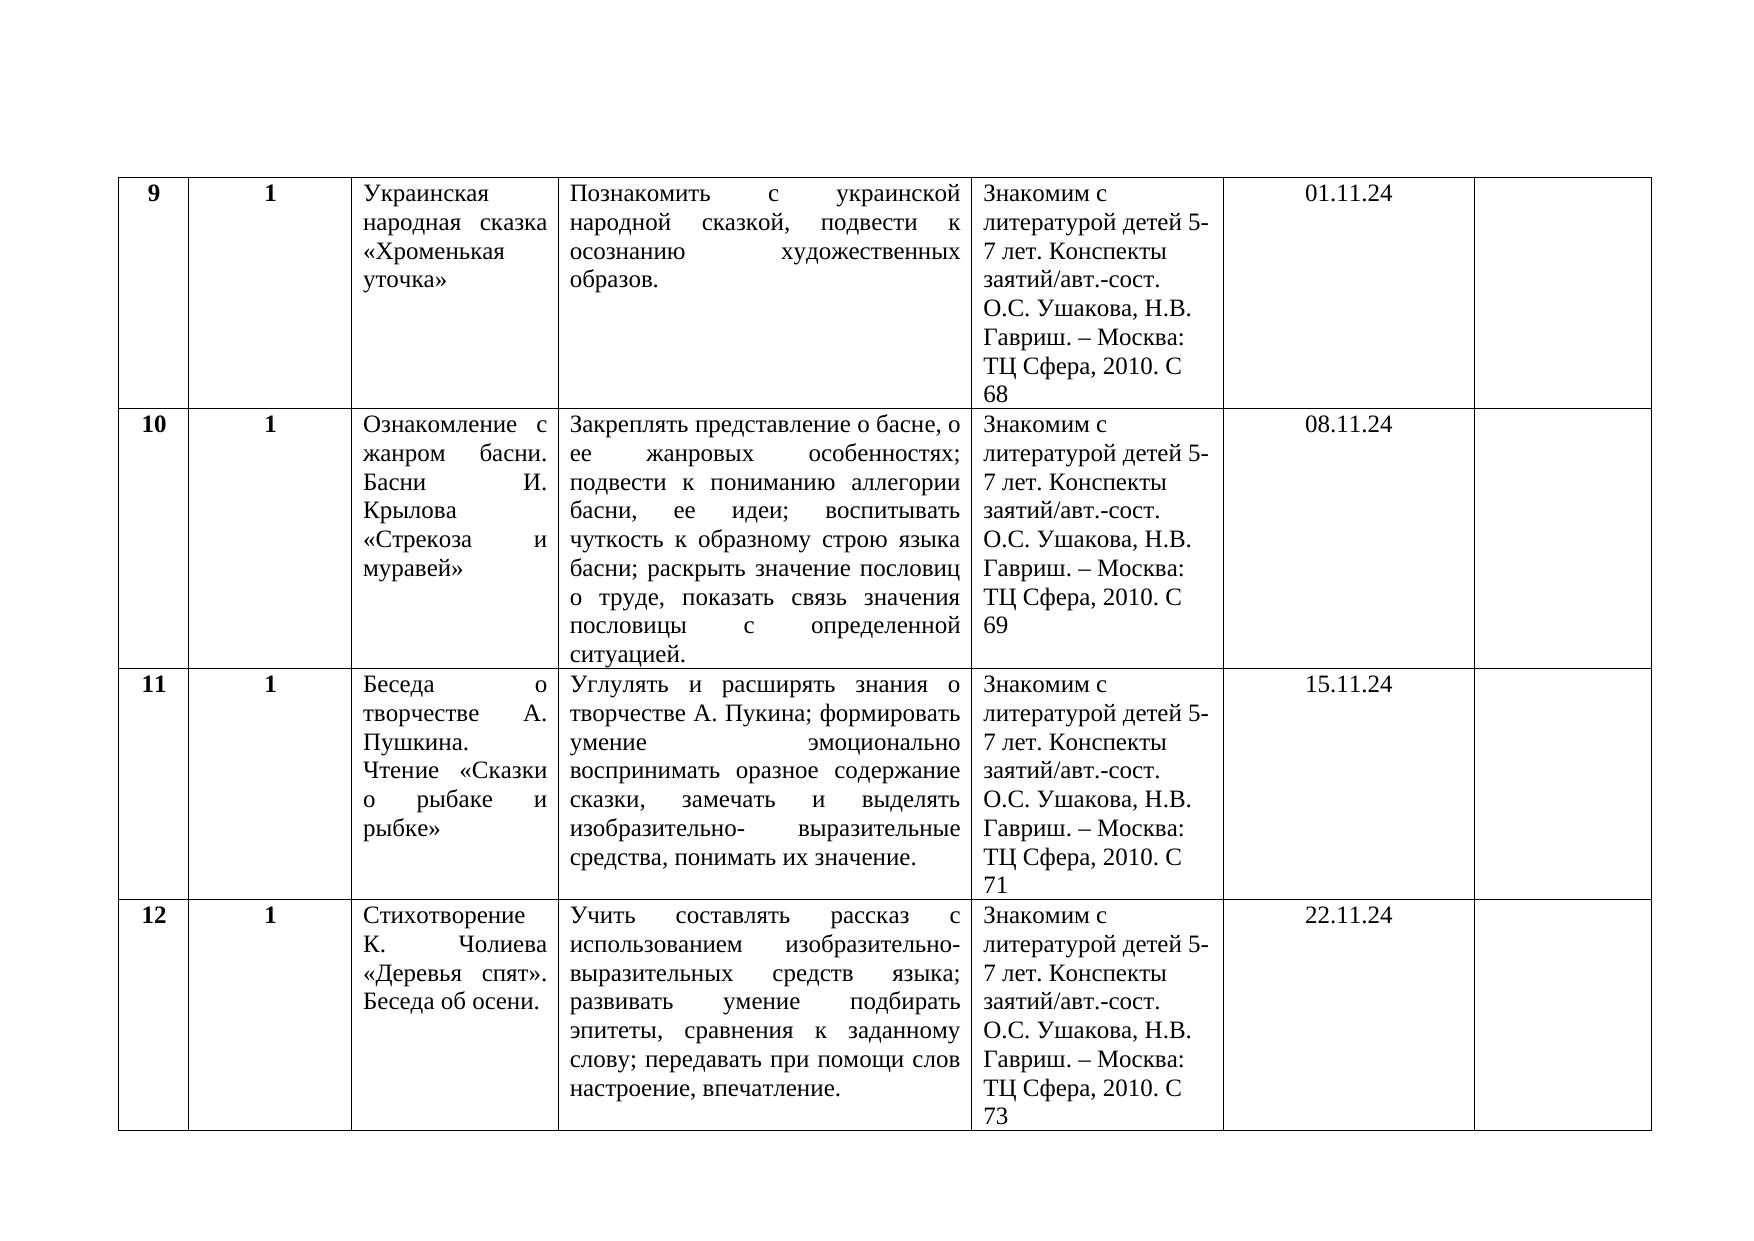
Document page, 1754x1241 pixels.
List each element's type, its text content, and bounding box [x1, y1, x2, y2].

table_cell 1 [189, 409, 351, 668]
table_cell Закреплять представление о басне, о ее жанровых особенностях; подвести к пониманию аллегории басни, ее идеи; воспитывать чуткость к образному строю языка басни; раскрыть значение пословиц о труде, показать связь значения пословицы с определенной ситуацией. [559, 409, 971, 668]
table_cell Украинская народная сказка «Хроменькая уточка» [352, 178, 558, 408]
table_cell 1 [189, 900, 351, 1130]
table_cell 1 [189, 178, 351, 408]
table_cell 01.11.24 [1224, 178, 1474, 408]
table_cell [1475, 900, 1651, 1130]
table_cell Беседа о творчестве А. Пушкина. Чтение «Сказки о рыбаке и рыбке» [352, 669, 558, 899]
table_cell Углулять и расширять знания о творчестве А. Пукина; формировать умение эмоционально воспринимать оразное содержание сказки, замечать и выделять изобразительно- выразительные средства, понимать их значение. [559, 669, 971, 899]
table_cell Стихотворение К. Чолиева «Деревья спят». Беседа об осени. [352, 900, 558, 1130]
table_cell Знакомим с литературой детей 5-7 лет. Конспекты заятий/авт.-сост. О.С. Ушакова, Н.В. Гавриш. – Москва: ТЦ Сфера, 2010. С 73 [972, 900, 1223, 1130]
table_cell Познакомить с украинской народной сказкой, подвести к осознанию художественных образов. [559, 178, 971, 408]
table_cell 12 [119, 900, 188, 1130]
table_cell 1 [189, 669, 351, 899]
table_cell 9 [119, 178, 188, 408]
table_cell Учить составлять рассказ с использованием изобразительно-выразительных средств языка; развивать умение подбирать эпитеты, сравнения к заданному слову; передавать при помощи слов настроение, впечатление. [559, 900, 971, 1130]
table_cell 22.11.24 [1224, 900, 1474, 1130]
table_cell Знакомим с литературой детей 5-7 лет. Конспекты заятий/авт.-сост. О.С. Ушакова, Н.В. Гавриш. – Москва: ТЦ Сфера, 2010. С 69 [972, 409, 1223, 668]
table_cell 15.11.24 [1224, 669, 1474, 899]
table_cell 08.11.24 [1224, 409, 1474, 668]
table_cell Ознакомление с жанром басни. Басни И. Крылова «Стрекоза и муравей» [352, 409, 558, 668]
table_cell [1475, 178, 1651, 408]
table_cell Знакомим с литературой детей 5-7 лет. Конспекты заятий/авт.-сост. О.С. Ушакова, Н.В. Гавриш. – Москва: ТЦ Сфера, 2010. С 68 [972, 178, 1223, 408]
table_cell Знакомим с литературой детей 5-7 лет. Конспекты заятий/авт.-сост. О.С. Ушакова, Н.В. Гавриш. – Москва: ТЦ Сфера, 2010. С 71 [972, 669, 1223, 899]
table_cell 11 [119, 669, 188, 899]
table_cell [1475, 669, 1651, 899]
table_cell [1475, 409, 1651, 668]
table_cell 10 [119, 409, 188, 668]
